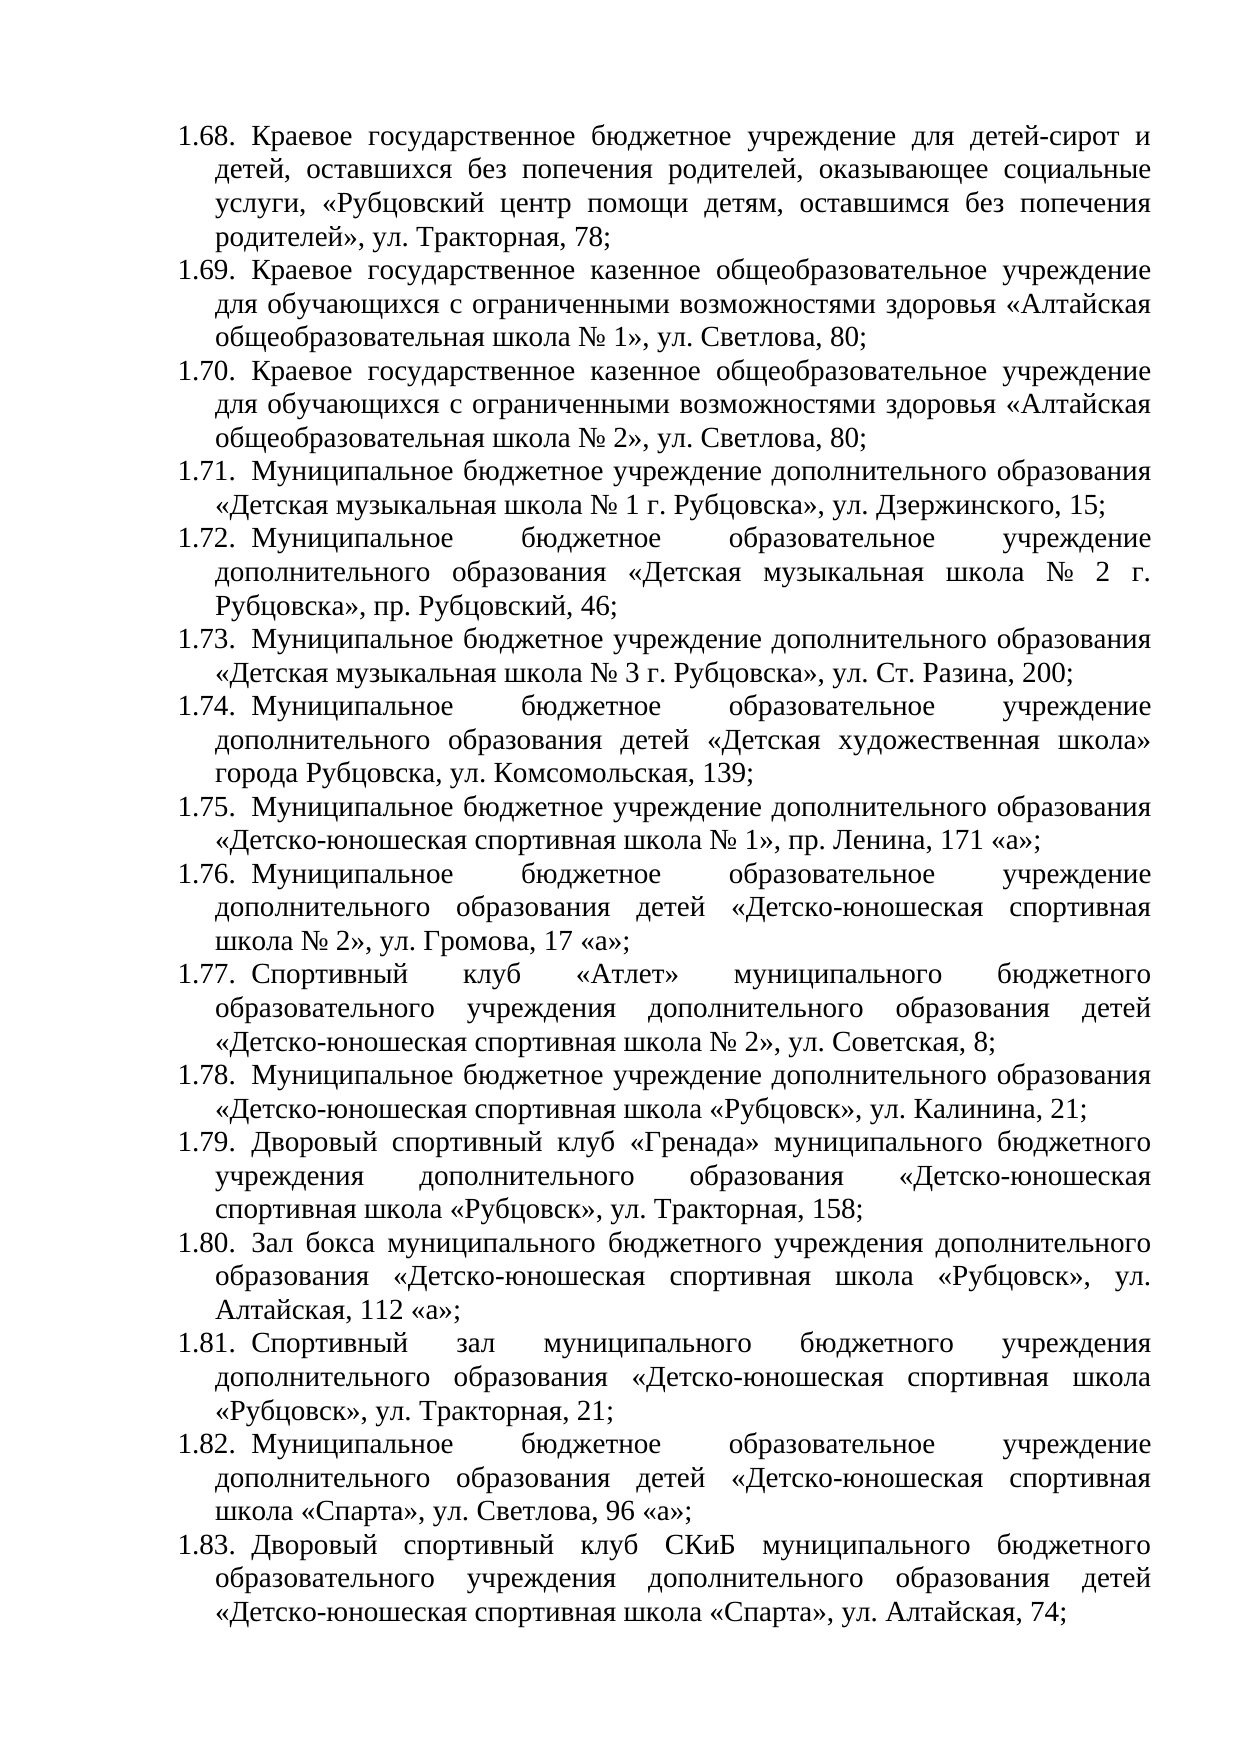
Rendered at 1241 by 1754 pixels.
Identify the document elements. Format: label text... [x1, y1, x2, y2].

list Зал бокса муниципального бюджетного учреждения дополнительного образования «Детско-юношеская спортивная школа «Рубцовск», ул. Алтайская, 112 «а»; [177, 1225, 1152, 1326]
list Краевое государственное казенное общеобразовательное учреждение для обучающихся с ограниченными возможностями здоровья «Алтайская общеобразовательная школа № 1», ул. Светлова, 80; [177, 252, 1152, 353]
list Дворовый спортивный клуб СКиБ муниципального бюджетного образовательного учреждения дополнительного образования детей «Детско-юношеская спортивная школа «Спарта», ул. Алтайская, 74; [177, 1527, 1152, 1627]
list Муниципальное бюджетное учреждение дополнительного образования «Детская музыкальная школа № 1 г. Рубцовска», ул. Дзержинского, 15; [177, 453, 1152, 521]
list Муниципальное бюджетное образовательное учреждение дополнительного образования детей «Детско-юношеская спортивная школа «Спарта», ул. Светлова, 96 «а»; [177, 1426, 1152, 1527]
list Спортивный клуб «Атлет» муниципального бюджетного образовательного учреждения дополнительного образования детей «Детско-юношеская спортивная школа № 2», ул. Советская, 8; [177, 957, 1152, 1057]
list Муниципальное бюджетное образовательное учреждение дополнительного образования детей «Детская художественная школа» города Рубцовска, ул. Комсомольская, 139; [177, 688, 1152, 789]
list Краевое государственное бюджетное учреждение для детей-сирот и детей, оставшихся без попечения родителей, оказывающее социальные услуги, «Рубцовский центр помощи детям, оставшимся без попечения родителей», ул. Тракторная, 78; [177, 118, 1152, 252]
list Муниципальное бюджетное образовательное учреждение дополнительного образования «Детская музыкальная школа № 2 г. Рубцовска», пр. Рубцовский, 46; [177, 521, 1152, 621]
list Спортивный зал муниципального бюджетного учреждения дополнительного образования «Детско-юношеская спортивная школа «Рубцовск», ул. Тракторная, 21; [177, 1326, 1152, 1426]
list Муниципальное бюджетное учреждение дополнительного образования «Детская музыкальная школа № 3 г. Рубцовска», ул. Ст. Разина, 200; [177, 621, 1152, 688]
list Краевое государственное казенное общеобразовательное учреждение для обучающихся с ограниченными возможностями здоровья «Алтайская общеобразовательная школа № 2», ул. Светлова, 80; [177, 353, 1152, 453]
list Дворовый спортивный клуб «Гренада» муниципального бюджетного учреждения дополнительного образования «Детско-юношеская спортивная школа «Рубцовск», ул. Тракторная, 158; [177, 1124, 1152, 1225]
list Муниципальное бюджетное учреждение дополнительного образования «Детско-юношеская спортивная школа «Рубцовск», ул. Калинина, 21; [177, 1057, 1152, 1124]
list Муниципальное бюджетное учреждение дополнительного образования «Детско-юношеская спортивная школа № 1», пр. Ленина, 171 «а»; [177, 789, 1152, 856]
list Муниципальное бюджетное образовательное учреждение дополнительного образования детей «Детско-юношеская спортивная школа № 2», ул. Громова, 17 «а»; [177, 856, 1152, 957]
